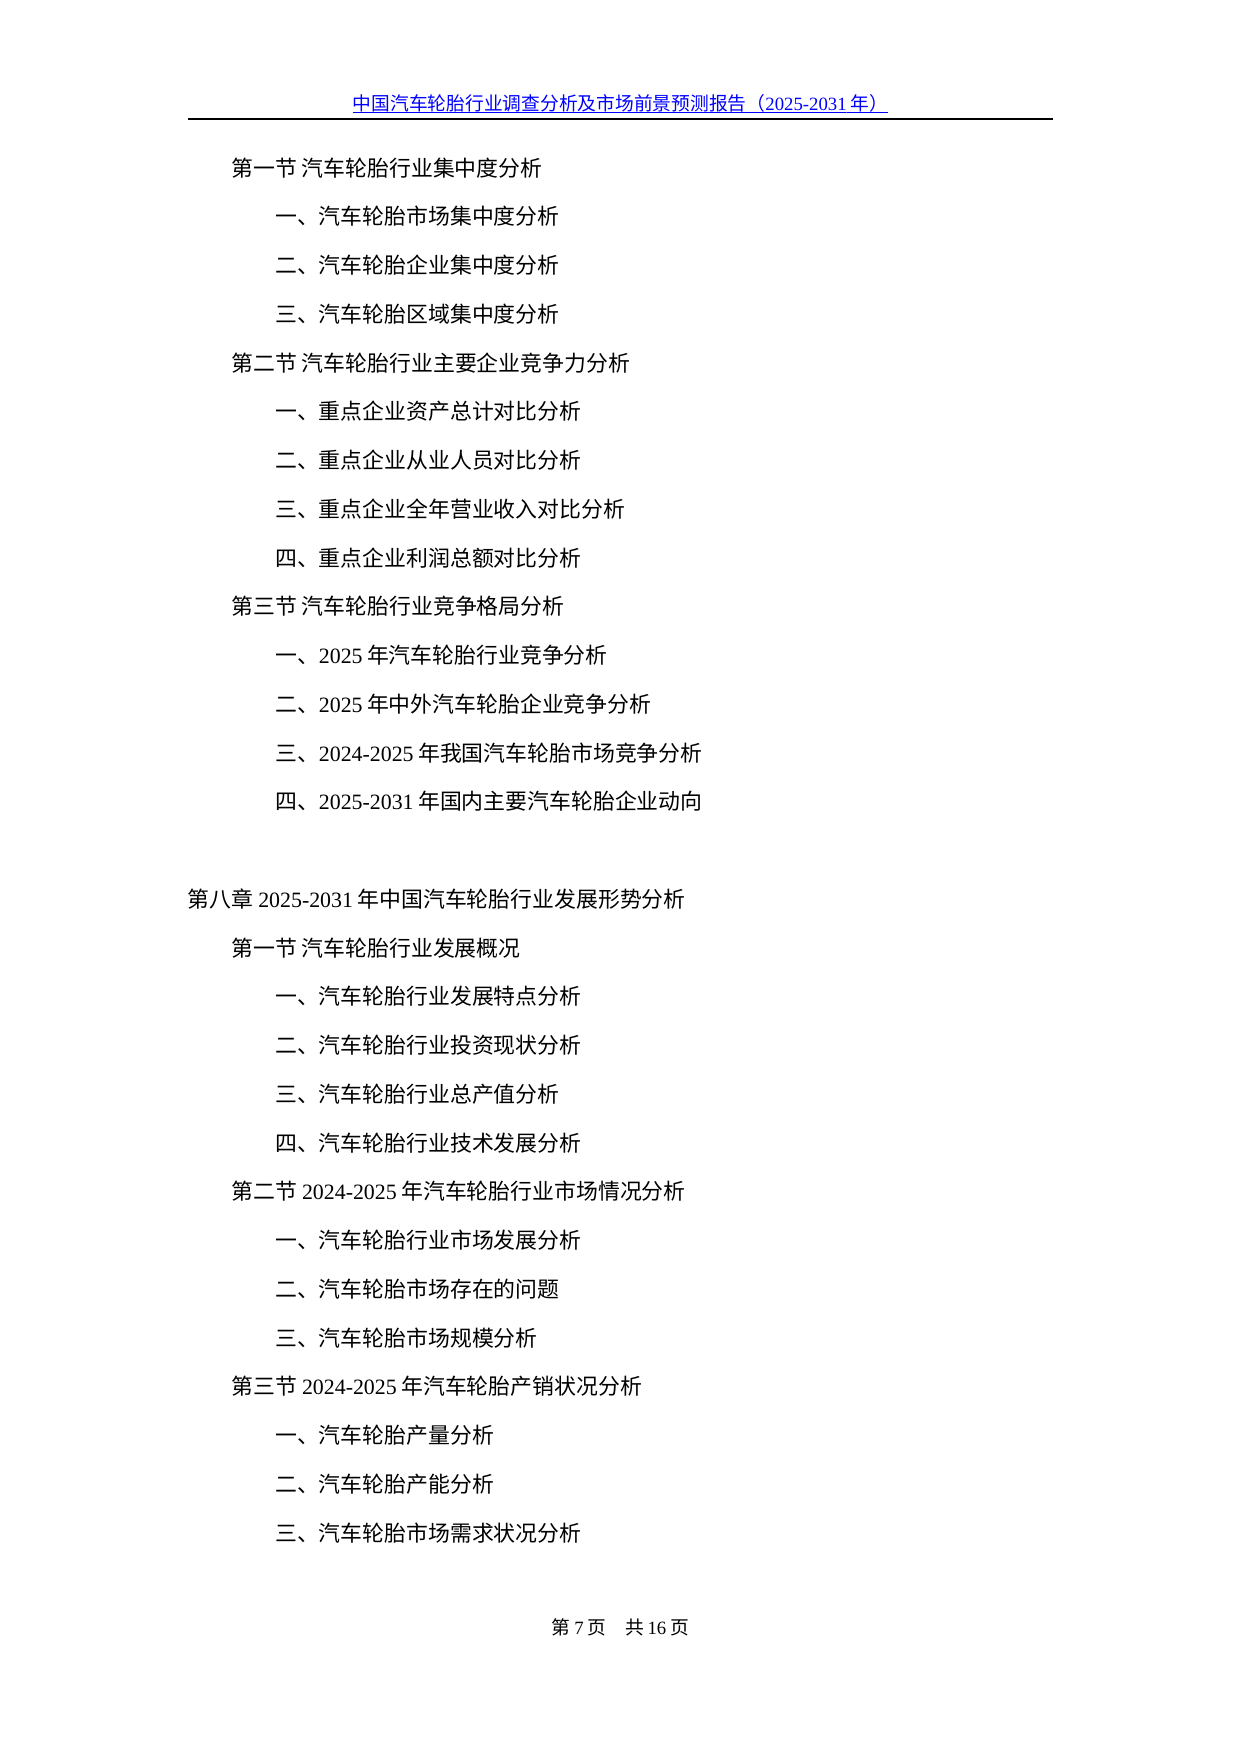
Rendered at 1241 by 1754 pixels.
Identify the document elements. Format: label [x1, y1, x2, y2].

text [187, 150, 1053, 1548]
